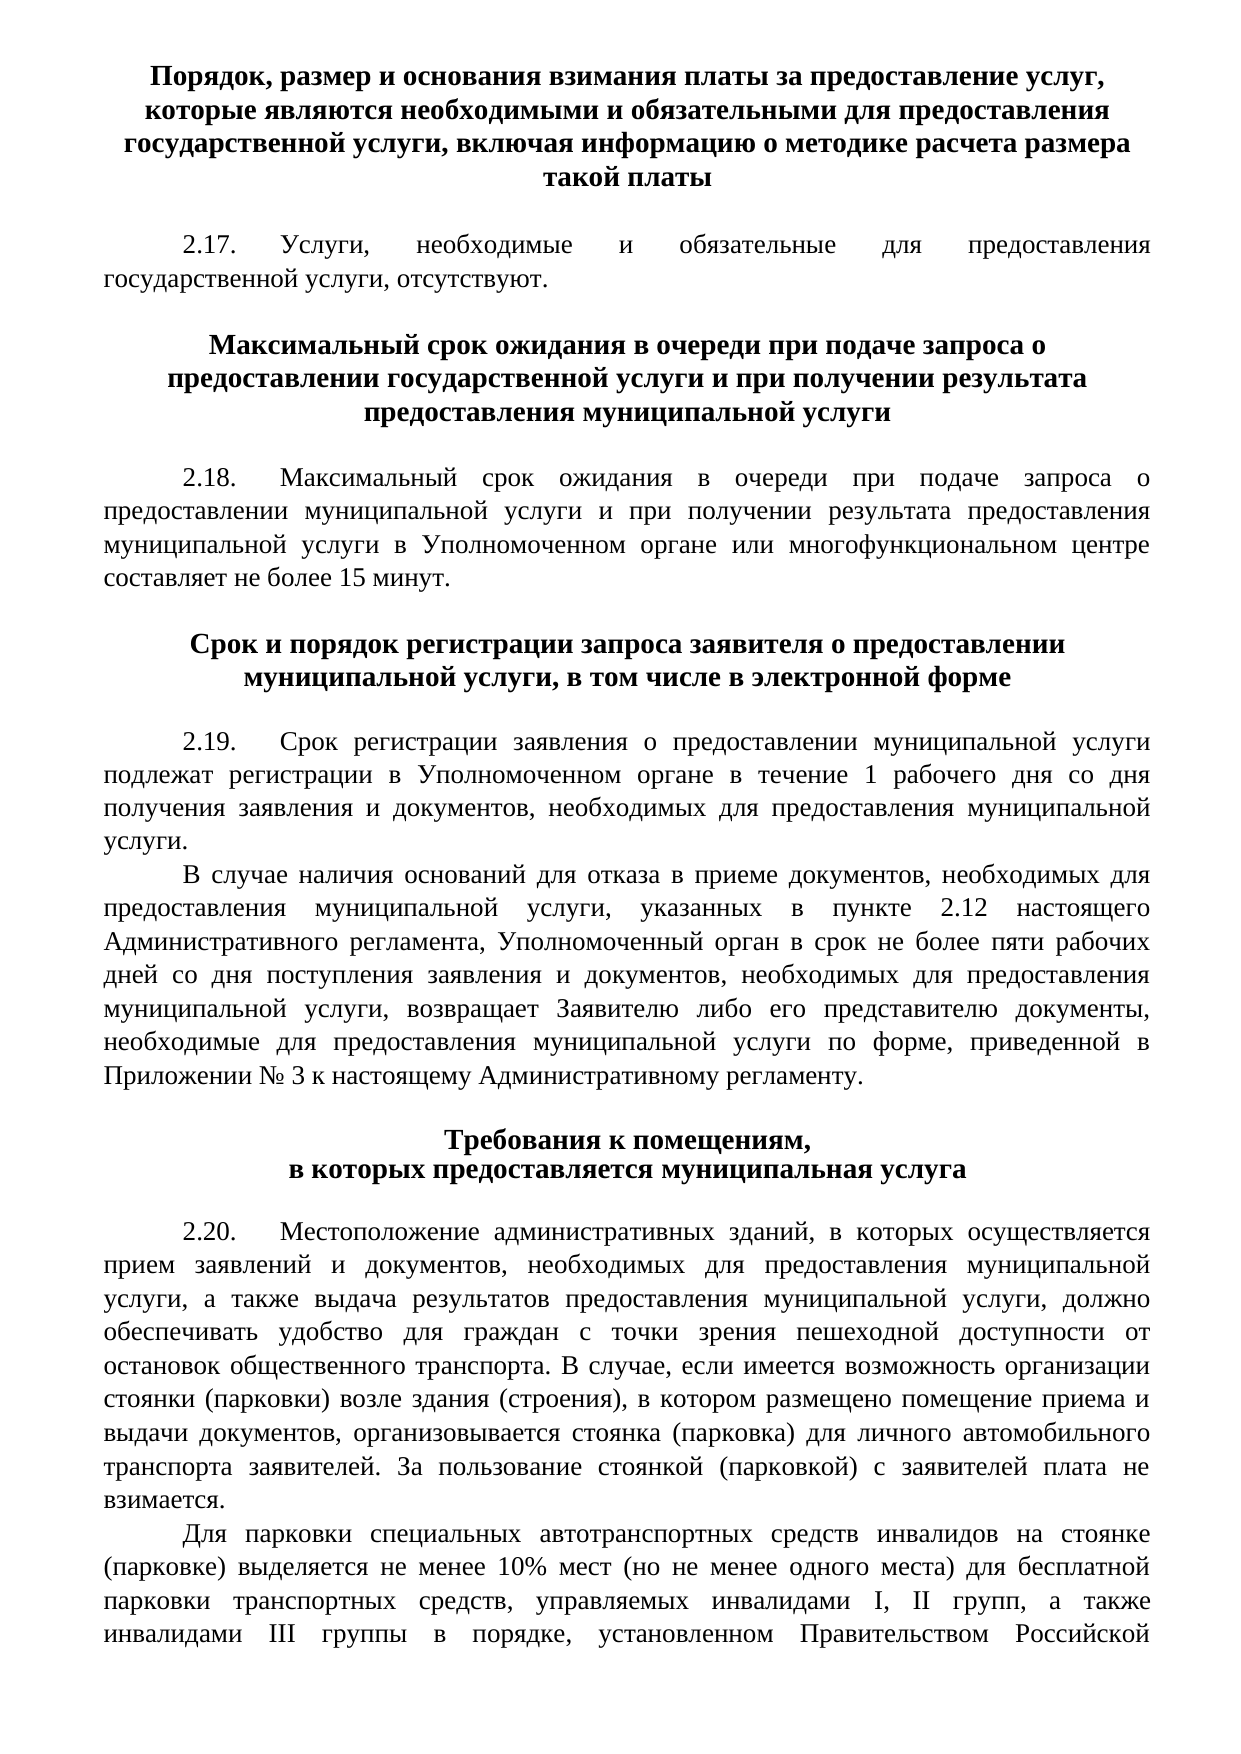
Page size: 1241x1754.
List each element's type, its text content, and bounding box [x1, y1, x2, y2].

text В случае наличия оснований для отказа в приеме документов, необходимых для предоставления муниципальной услуги, указанных в пункте 2.12 настоящего Административного регламента, Уполномоченный орган в срок не более пяти рабочих дней со дня поступления заявления и документов, необходимых для предоставления муниципальной услуги, возвращает Заявителю либо его представителю документы, необходимые для предоставления муниципальной услуги по форме, приведенной в Приложении № 3 к настоящему Административному регламенту. [103, 856, 1152, 1091]
list Местоположение административных зданий, в которых осуществляется прием заявлений и документов, необходимых для предоставления муниципальной услуги, а также выдача результатов предоставления муниципальной услуги, должно обеспечивать удобство для граждан с точки зрения пешеходной доступности от остановок общественного транспорта. В случае, если имеется возможность организации стоянки (парковки) возле здания (строения), в котором размещено помещение приема и выдачи документов, организовывается стоянка (парковка) для личного автомобильного транспорта заявителей. За пользование стоянкой (парковкой) с заявителей плата не взимается. [103, 1213, 1152, 1515]
list Срок регистрации заявления о предоставлении муниципальной услуги подлежат регистрации в Уполномоченном органе в течение 1 рабочего дня со дня получения заявления и документов, необходимых для предоставления муниципальной услуги. [103, 724, 1152, 856]
text Порядок, размер и основания взимания платы за предоставление услуг, которые являются необходимыми и обязательными для предоставления государственной услуги, включая информацию о методике расчета размера такой платы [103, 59, 1152, 193]
text Максимальный срок ожидания в очереди при подаче запроса о предоставлении государственной услуги и при получении результата предоставления муниципальной услуги [103, 327, 1152, 428]
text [103, 1515, 1152, 1649]
text Срок и порядок регистрации запроса заявителя о предоставлении муниципальной услуги, в том числе в электронной форме [103, 627, 1152, 693]
text Требования к помещениям, [103, 1126, 1152, 1155]
list Услуги, необходимые и обязательные для предоставления государственной услуги, отсутствуют. [103, 227, 1152, 294]
list Максимальный срок ожидания в очереди при подаче запроса о предоставлении муниципальной услуги и при получении результата предоставления муниципальной услуги в Уполномоченном органе или многофункциональном центре составляет не более 15 минут. [103, 459, 1152, 593]
text в которых предоставляется муниципальная услуга [103, 1155, 1152, 1184]
